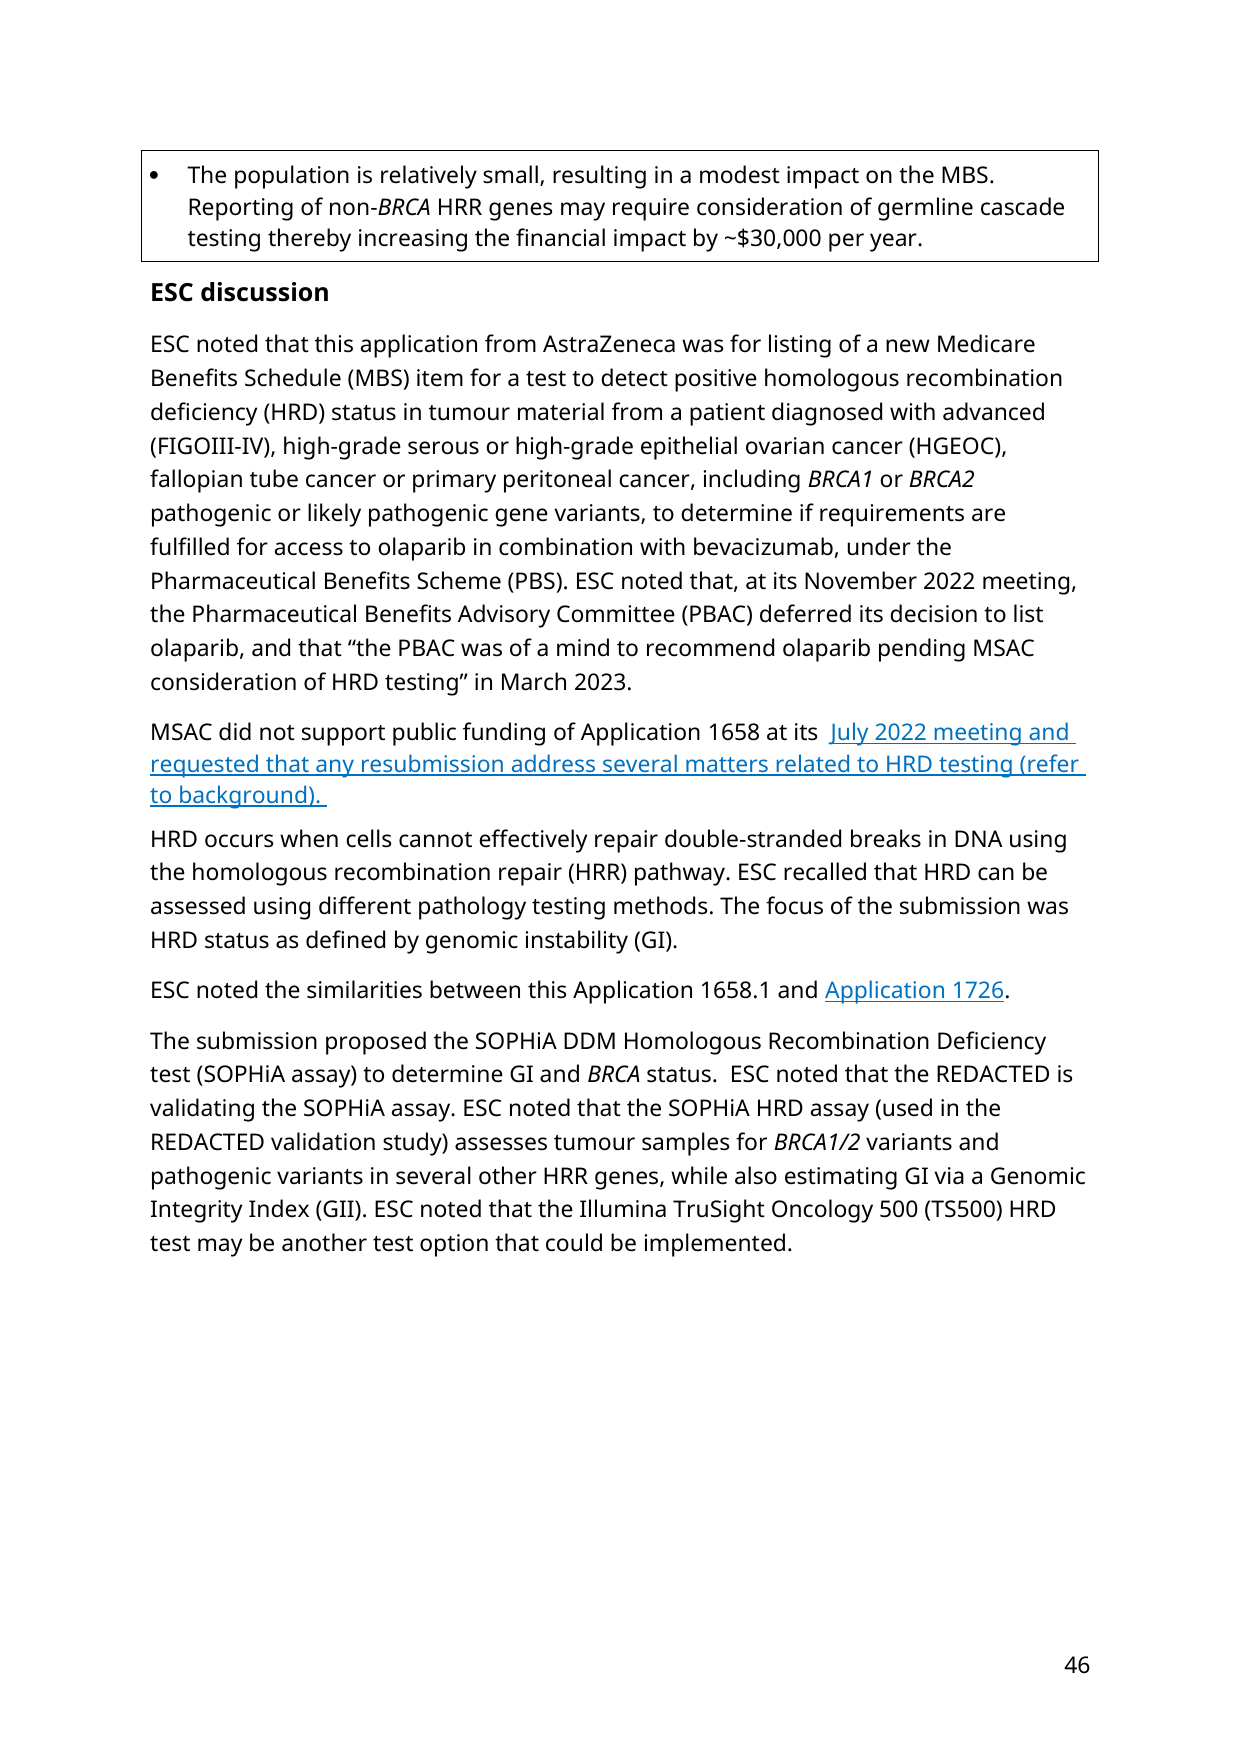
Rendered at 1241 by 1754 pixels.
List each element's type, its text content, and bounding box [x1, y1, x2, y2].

text The population is relatively small, resulting in a modest impact on the MBS. Reporting of non-BRCA HRR genes may require consideration of germline cascade testing thereby increasing the financial impact by ~$30,000 per year. [142, 151, 1098, 261]
text The submission proposed the SOPHiA DDM Homologous Recombination Deficiency test (SOPHiA assay) to determine GI and BRCA status. ESC noted that the REDACTED is validating the SOPHiA assay. ESC noted that the SOPHiA HRD assay (used in the REDACTED validation study) assesses tumour samples for BRCA1/2 variants and pathogenic variants in several other HRR genes, while also estimating GI via a Genomic Integrity Index (GII). ESC noted that the Illumina TruSight Oncology 500 (TS500) HRD test may be another test option that could be implemented. [150, 1025, 1090, 1258]
text ESC discussion [150, 275, 1090, 309]
text ESC noted that this application from AstraZeneca was for listing of a new Medicare Benefits Schedule (MBS) item for a test to detect positive homologous recombination deficiency (HRD) status in tumour material from a patient diagnosed with advanced (FIGOIII-IV), high-grade serous or high-grade epithelial ovarian cancer (HGEOC), fallopian tube cancer or primary peritoneal cancer, including BRCA1 or BRCA2 pathogenic or likely pathogenic gene variants, to determine if requirements are fulfilled for access to olaparib in combination with bevacizumab, under the Pharmaceutical Benefits Scheme (PBS). ESC noted that, at its November 2022 meeting, the Pharmaceutical Benefits Advisory Committee (PBAC) deferred its decision to list olaparib, and that “the PBAC was of a mind to recommend olaparib pending MSAC consideration of HRD testing” in March 2023. [150, 328, 1090, 697]
text HRD occurs when cells cannot effectively repair double-stranded breaks in DNA using the homologous recombination repair (HRR) pathway. ESC recalled that HRD can be assessed using different pathology testing methods. The focus of the submission was HRD status as defined by genomic instability (GI). [150, 823, 1090, 955]
text ESC noted the similarities between this Application 1658.1 and Application 1726. [150, 974, 1090, 1006]
text MSAC did not support public funding of Application 1658 at its July 2022 meeting and requested that any resubmission address several matters related to HRD testing (refer to background). [150, 716, 1090, 810]
